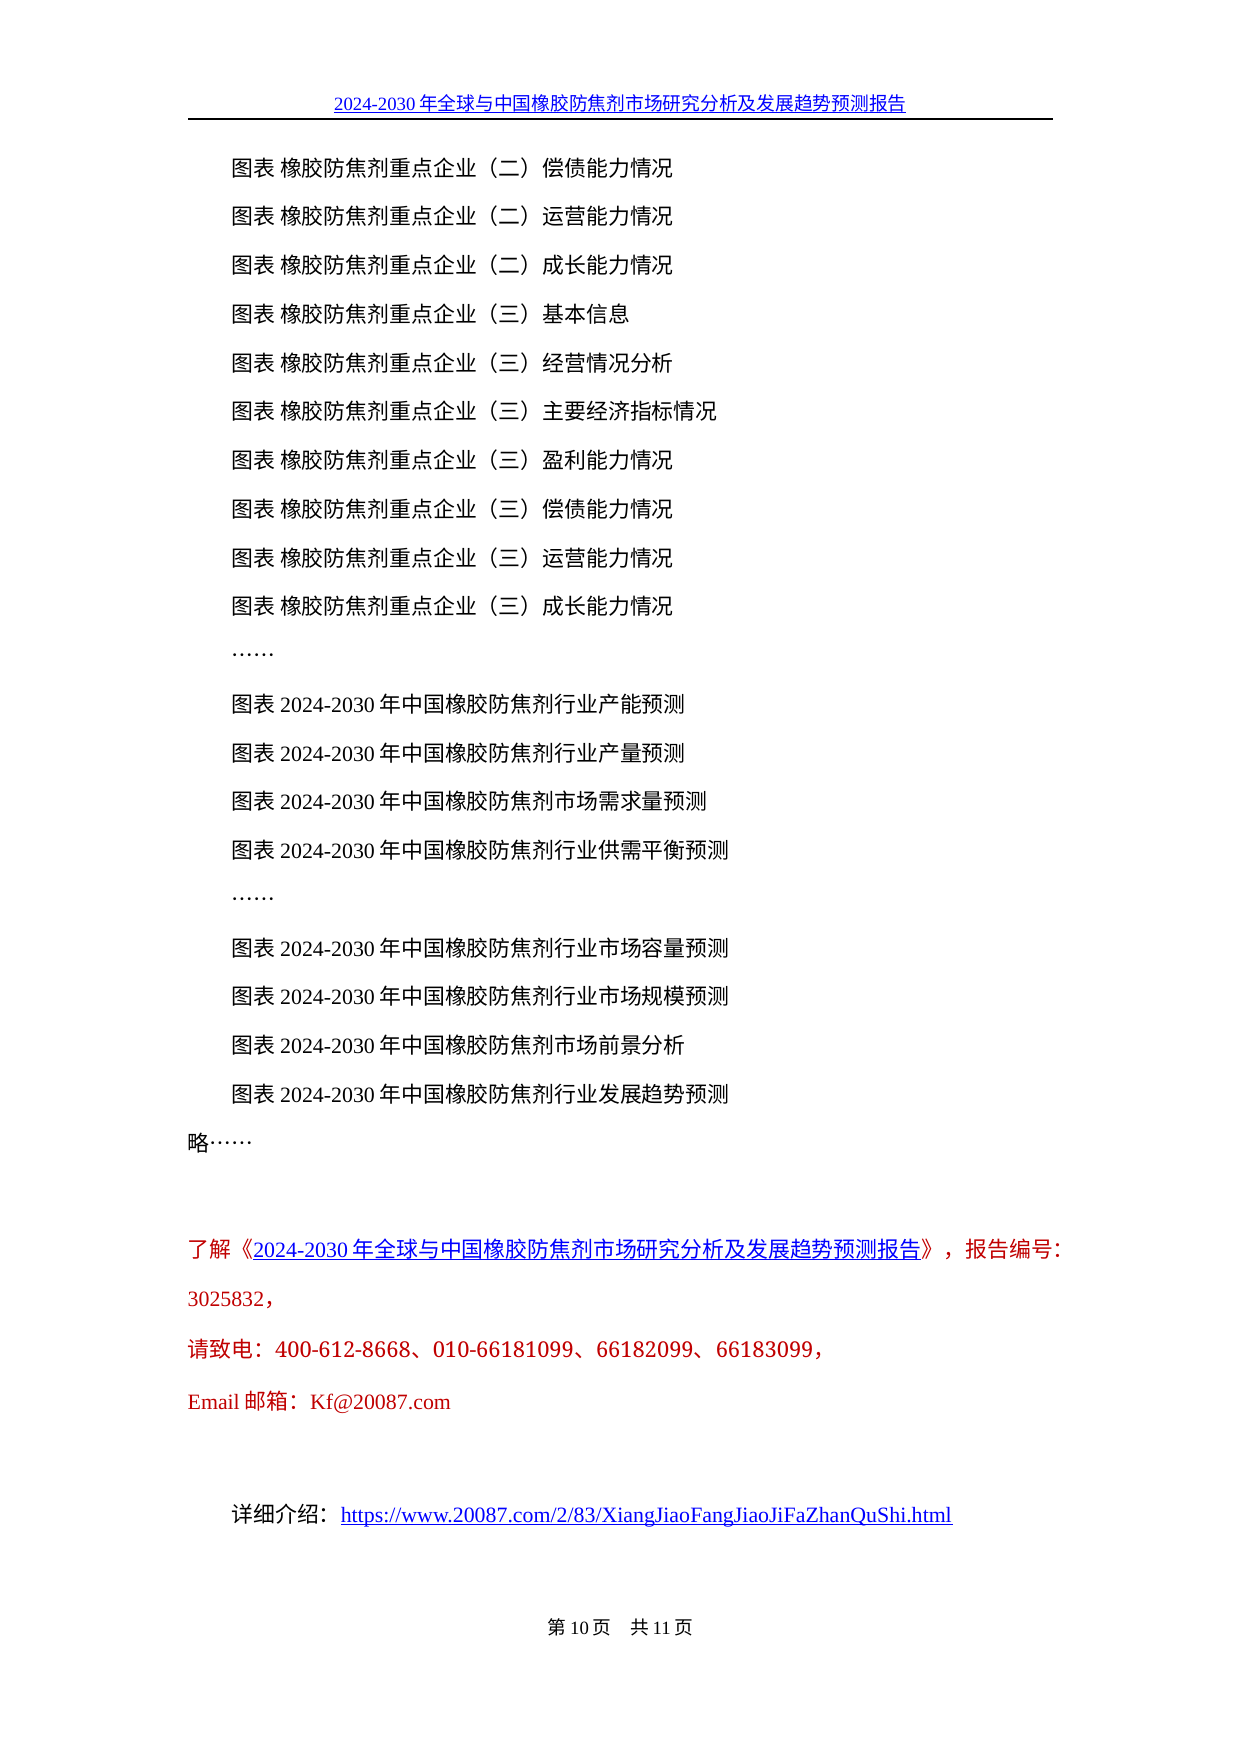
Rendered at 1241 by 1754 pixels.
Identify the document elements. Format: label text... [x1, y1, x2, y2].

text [187, 150, 1053, 1158]
text 了解《2024-2030年全球与中国橡胶防焦剂市场研究分析及发展趋势预测报告》，报告编号：3025832， [187, 1232, 1053, 1313]
text 详细介绍：https://www.20087.com/2/83/XiangJiaoFangJiaoJiFaZhanQuShi.html [187, 1496, 1053, 1529]
text Email邮箱：Kf@20087.com [187, 1383, 1053, 1416]
text 请致电：400-612-8668、010-66181099、66182099、66183099， [187, 1332, 1053, 1364]
